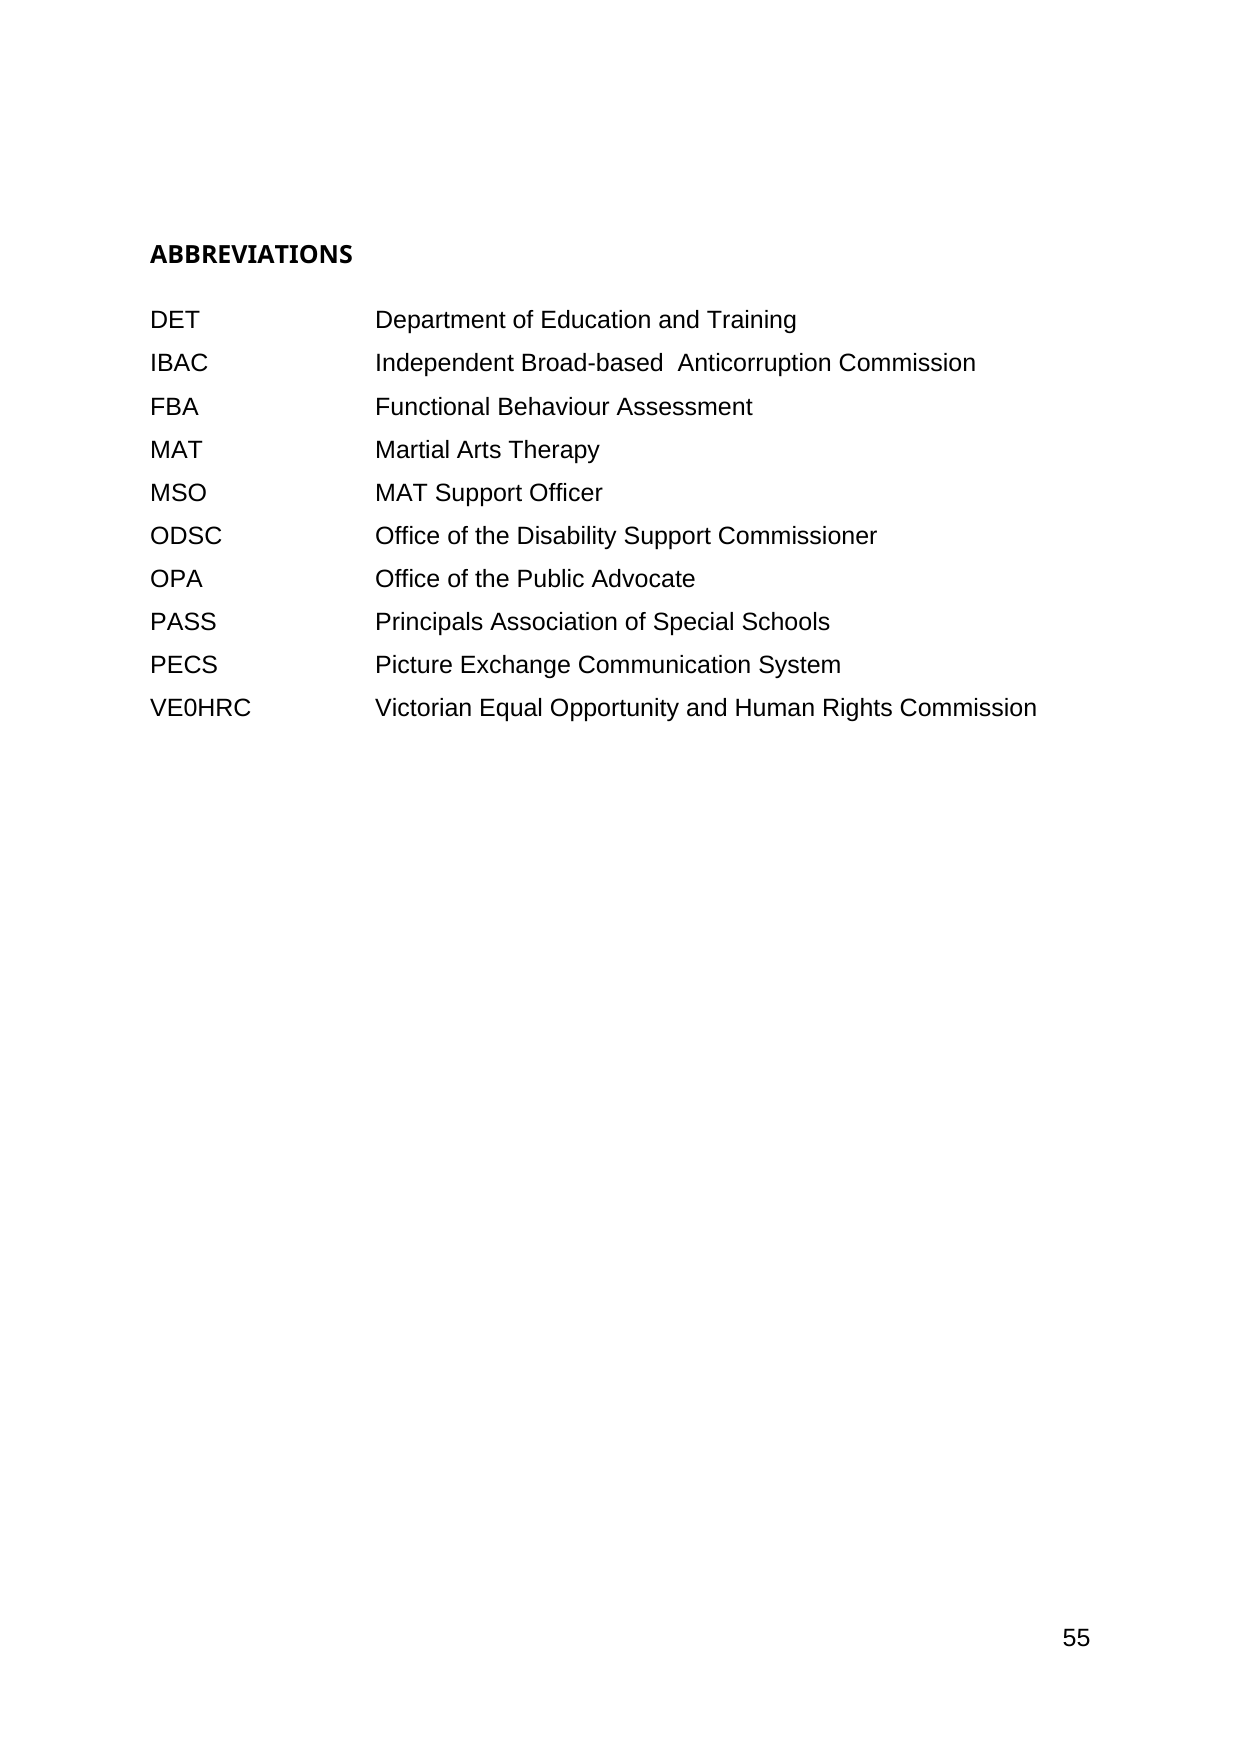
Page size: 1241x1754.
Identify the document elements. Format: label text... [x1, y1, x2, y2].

text PECS Picture Exchange Communication System [150, 650, 1090, 679]
text MAT Martial Arts Therapy [150, 434, 1090, 463]
text PASS Principals Association of Special Schools [150, 607, 1090, 636]
text IBAC Independent Broad-based Anticorruption Commission [150, 348, 1090, 377]
text FBA Functional Behaviour Assessment [150, 391, 1090, 420]
text ODSC Office of the Disability Support Commissioner [150, 521, 1090, 549]
text VE0HRC Victorian Equal Opportunity and Human Rights Commission [150, 693, 1090, 722]
text MSO MAT Support Officer [150, 478, 1090, 506]
text ABBREVIATIONS [150, 237, 1090, 271]
text OPA Office of the Public Advocate [150, 564, 1090, 593]
text DET Department of Education and Training [150, 305, 1090, 334]
